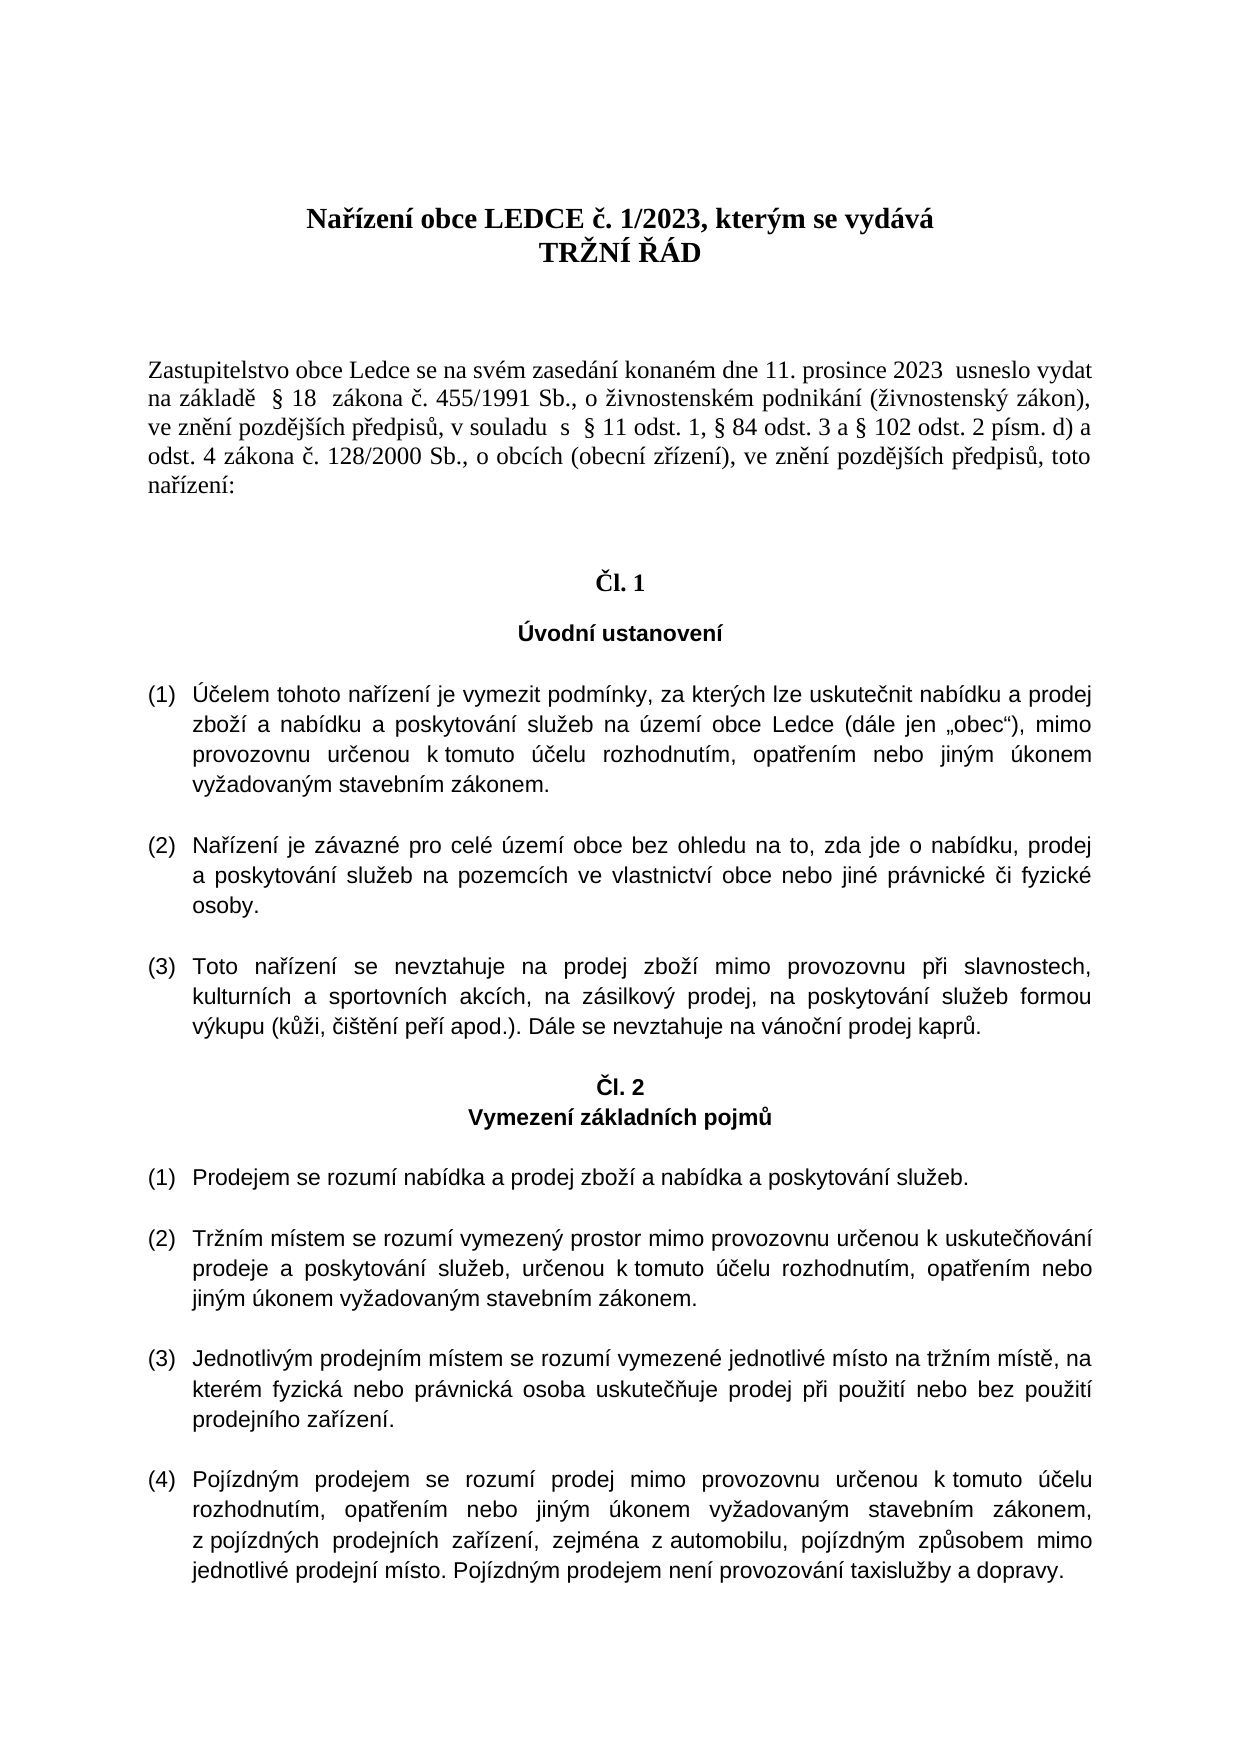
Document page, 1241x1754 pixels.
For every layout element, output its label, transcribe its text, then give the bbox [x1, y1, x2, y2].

list Toto nařízení se nevztahuje na prodej zboží mimo provozovnu při slavnostech, kulturních a sportovních akcích, na zásilkový prodej, na poskytování služeb formou výkupu (kůži, čištění peří apod.). Dále se nevztahuje na vánoční prodej kaprů. [148, 953, 1093, 1039]
text Nařízení obce LEDCE č. 1/2023, kterým se vydává [148, 201, 1093, 235]
text Zastupitelstvo obce Ledce se na svém zasedání konaném dne 11. prosince 2023 usneslo vydat na základě § 18 zákona č. 455/1991 Sb., o živnostenském podnikání (živnostenský zákon), ve znění pozdějších předpisů, v souladu s § 11 odst. 1, § 84 odst. 3 a § 102 odst. 2 písm. d) a odst. 4 zákona č. 128/2000 Sb., o obcích (obecní zřízení), ve znění pozdějších předpisů, toto nařízení: [148, 355, 1093, 498]
text TRŽNÍ ŘÁD [148, 235, 1093, 268]
list Jednotlivým prodejním místem se rozumí vymezené jednotlivé místo na tržním místě, na kterém fyzická nebo právnická osoba uskutečňuje prodej při použití nebo bez použití prodejního zařízení. [148, 1345, 1093, 1432]
list Tržním místem se rozumí vymezený prostor mimo provozovnu určenou k uskutečňování prodeje a poskytování služeb, určenou k tomuto účelu rozhodnutím, opatřením nebo jiným úkonem vyžadovaným stavebním zákonem. [148, 1224, 1093, 1311]
text Vymezení základních pojmů [148, 1104, 1093, 1130]
list Nařízení je závazné pro celé území obce bez ohledu na to, zda jde o nabídku, prodej a poskytování služeb na pozemcích ve vlastnictví obce nebo jiné právnické či fyzické osoby. [148, 832, 1093, 918]
list Prodejem se rozumí nabídka a prodej zboží a nabídka a poskytování služeb. [148, 1164, 1093, 1190]
subtitle Čl. 1 [148, 568, 1093, 597]
text Čl. 2 [148, 1073, 1093, 1100]
list Pojízdným prodejem se rozumí prodej mimo provozovnu určenou k tomuto účelu rozhodnutím, opatřením nebo jiným úkonem vyžadovaným stavebním zákonem, z pojízdných prodejních zařízení, zejména z automobilu, pojízdným způsobem mimo jednotlivé prodejní místo. Pojízdným prodejem není provozování taxislužby a dopravy. [148, 1466, 1093, 1583]
list Účelem tohoto nařízení je vymezit podmínky, za kterých lze uskutečnit nabídku a prodej zboží a nabídku a poskytování služeb na území obce Ledce (dále jen „obec“), mimo provozovnu určenou k tomuto účelu rozhodnutím, opatřením nebo jiným úkonem vyžadovaným stavebním zákonem. [148, 681, 1093, 798]
text Úvodní ustanovení [148, 620, 1093, 647]
